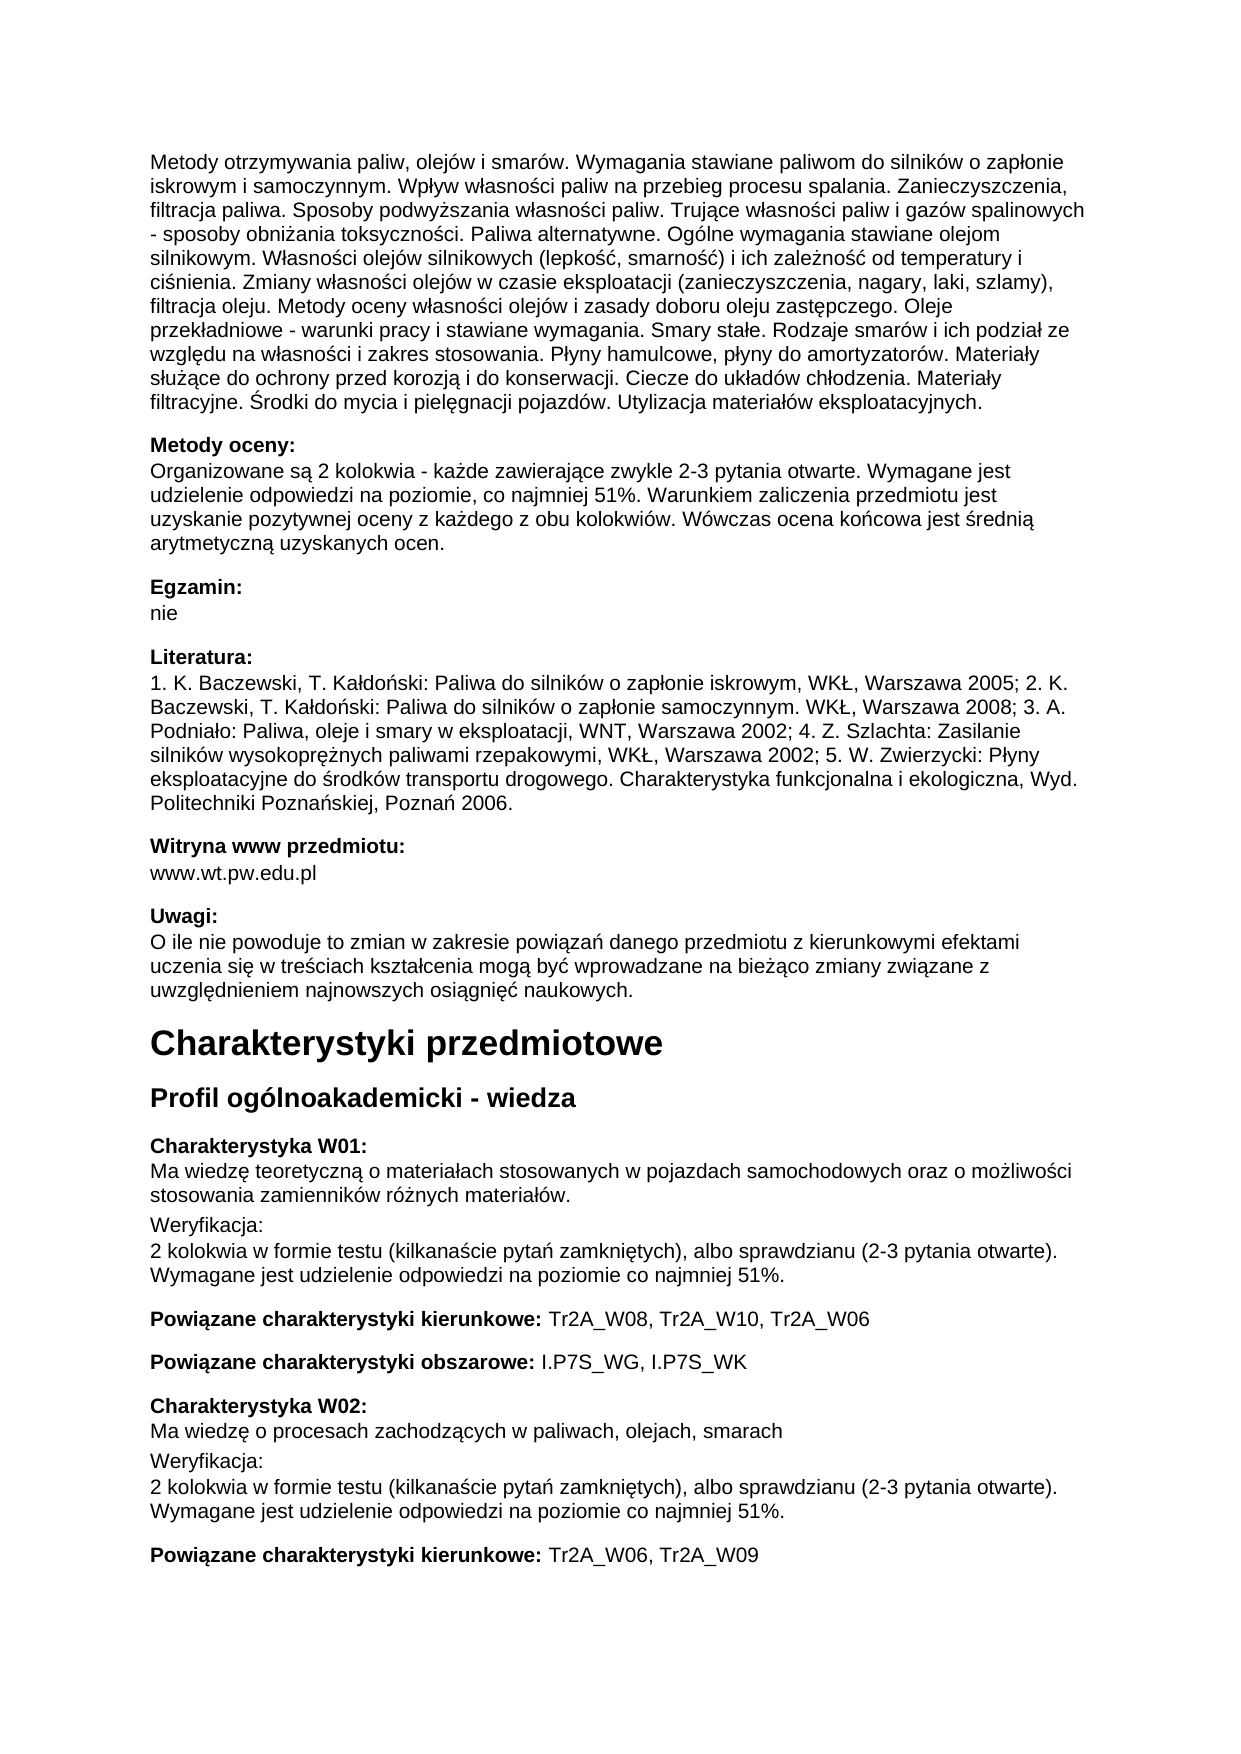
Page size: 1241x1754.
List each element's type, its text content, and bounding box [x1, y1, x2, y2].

text Powiązane charakterystyki kierunkowe: Tr2A_W06, Tr2A_W09 [150, 1543, 1090, 1567]
text Ma wiedzę teoretyczną o materiałach stosowanych w pojazdach samochodowych oraz o możliwości stosowania zamienników różnych materiałów. [150, 1158, 1090, 1206]
text Charakterystyka W01: [150, 1133, 1090, 1157]
text nie [150, 601, 1090, 625]
text 1. K. Baczewski, T. Kałdoński: Paliwa do silników o zapłonie iskrowym, WKŁ, Warszawa 2005; 2. K. Baczewski, T. Kałdoński: Paliwa do silników o zapłonie samoczynnym. WKŁ, Warszawa 2008; 3. A. Podniało: Paliwa, oleje i smary w eksploatacji, WNT, Warszawa 2002; 4. Z. Szlachta: Zasilanie silników wysokoprężnych paliwami rzepakowymi, WKŁ, Warszawa 2002; 5. W. Zwierzycki: Płyny eksploatacyjne do środków transportu drogowego. Charakterystyka funkcjonalna i ekologiczna, Wyd. Politechniki Poznańskiej, Poznań 2006. [150, 671, 1090, 814]
text Ma wiedzę o procesach zachodzących w paliwach, olejach, smarach [150, 1419, 1090, 1443]
text Powiązane charakterystyki kierunkowe: Tr2A_W08, Tr2A_W10, Tr2A_W06 [150, 1306, 1090, 1330]
text Weryfikacja: [150, 1449, 1090, 1473]
text Literatura: [150, 645, 1090, 669]
text Weryfikacja: [150, 1213, 1090, 1237]
text O ile nie powoduje to zmian w zakresie powiązań danego przedmiotu z kierunkowymi efektami uczenia się w treściach kształcenia mogą być wprowadzane na bieżąco zmiany związane z uwzględnieniem najnowszych osiągnięć naukowych. [150, 930, 1090, 1002]
text Witryna www przedmiotu: [150, 834, 1090, 858]
text Metody oceny: [150, 433, 1090, 457]
subtitle Charakterystyki przedmiotowe [150, 1022, 1090, 1063]
text Organizowane są 2 kolokwia - każde zawierające zwykle 2-3 pytania otwarte. Wymagane jest udzielenie odpowiedzi na poziomie, co najmniej 51%. Warunkiem zaliczenia przedmiotu jest uzyskanie pozytywnej oceny z każdego z obu kolokwiów. Wówczas ocena końcowa jest średnią arytmetyczną uzyskanych ocen. [150, 459, 1090, 555]
subtitle Profil ogólnoakademicki - wiedza [150, 1082, 1090, 1114]
text Powiązane charakterystyki obszarowe: I.P7S_WG, I.P7S_WK [150, 1350, 1090, 1374]
text Egzamin: [150, 575, 1090, 599]
text Uwagi: [150, 904, 1090, 928]
text www.wt.pw.edu.pl [150, 860, 1090, 884]
text Charakterystyka W02: [150, 1394, 1090, 1418]
